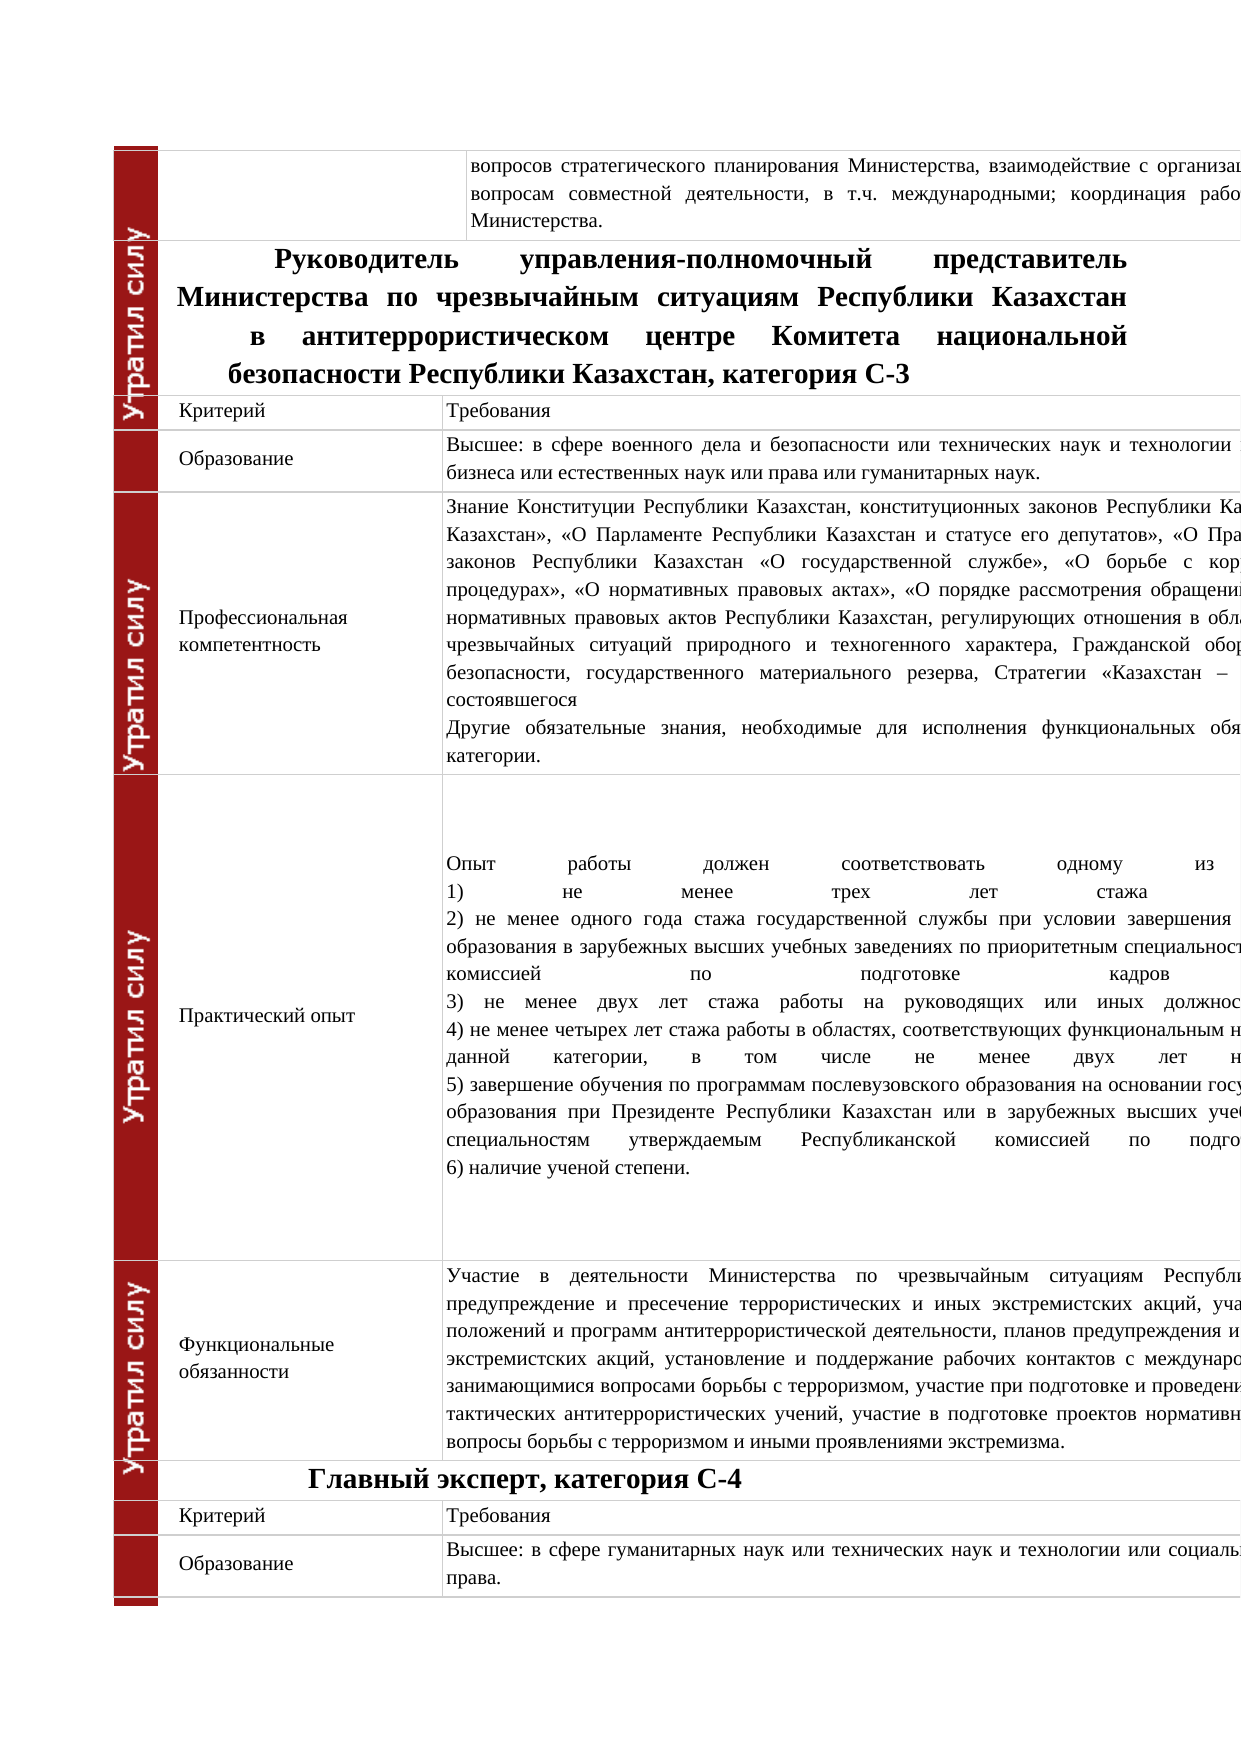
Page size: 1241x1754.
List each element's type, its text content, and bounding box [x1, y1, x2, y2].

table_cell Знание Конституции Республики Казахстан, конституционных законов Республики Казахстан «О Президенте Республики Казахстан», «О Парламенте Республики Казахстан и статусе его депутатов», «О Правительстве Республики Казахстан», законов Республики Казахстан «О государственной службе», «О борьбе с коррупцией», «Об административных процедурах», «О нормативных правовых актах», «О порядке рассмотрения обращений физических и юридических лиц», нормативных правовых актов Республики Казахстан, регулирующих отношения в области предупреждения и ликвидации чрезвычайных ситуаций природного и техногенного характера, Гражданской обороны, пожарной и промышленной безопасности, государственного материального резерва, Стратегии «Казахстан – 2050»: новый политический курс состоявшегося государства. Другие обязательные знания, необходимые для исполнения функциональных обязанностей по должностям данной категории. [443, 493, 1240, 774]
picture [114, 146, 158, 150]
table_header Критерий [114, 396, 442, 429]
text Руководитель управления-полномочный представитель Министерства по чрезвычайным ситуациям Республики Казахстан в антитеррористическом центре Комитета национальной безопасности Республики Казахстан, категория С-3 [112, 241, 1128, 390]
picture [114, 390, 158, 395]
table_header Критерий [114, 1501, 442, 1534]
table_cell Высшее: в сфере военного дела и безопасности или технических наук и технологии или социальных наук, экономики и бизнеса или естественных наук или права или гуманитарных наук. [443, 431, 1240, 491]
table_cell Практический опыт [114, 775, 442, 1260]
table_cell Опыт работы должен соответствовать одному из следующих требований: 1) не менее трех лет стажа государственной службы; 2) не менее одного года стажа государственной службы при условии завершения обучения по программам высшего образования в зарубежных высших учебных заведениях по приоритетным специальностям утверждаемым Республиканской комиссией по подготовке кадров за рубежом; 3) не менее двух лет стажа работы на руководящих или иных должностях в государственных органах; 4) не менее четырех лет стажа работы в областях, соответствующих функциональным направлениям конкретной должности данной категории, в том числе не менее двух лет на руководящих должностях; 5) завершение обучения по программам послевузовского образования на основании государственного заказа в организациях образования при Президенте Республики Казахстан или в зарубежных высших учебных заведениях по приоритетным специальностям утверждаемым Республиканской комиссией по подготовке кадров за рубежом; 6) наличие ученой степени. [443, 775, 1240, 1260]
table_header Требования [443, 396, 1240, 429]
table_cell Функциональные обязанности [114, 151, 466, 239]
text Главный эксперт, категория С-4 [112, 1461, 1128, 1495]
picture [114, 1598, 158, 1606]
table_cell Функциональные обязанности [114, 1261, 442, 1460]
picture [114, 1495, 158, 1500]
table_cell Образование [114, 431, 442, 491]
table_cell Высшее: в сфере гуманитарных наук или технических наук и технологии или социальных наук, экономики и бизнеса или права. [443, 1536, 1240, 1596]
table_header Требования [443, 1501, 1240, 1534]
table_cell Образование [114, 1536, 442, 1596]
table_cell Участие в деятельности Министерства по чрезвычайным ситуациям Республики Казахстан, направленной на предупреждение и пресечение террористических и иных экстремистских акций, участие в разработке концептуальных положений и программ антитеррористической деятельности, планов предупреждения и пресечения террористических иных экстремистских акций, установление и поддержание рабочих контактов с международными центрами и организациями, занимающимися вопросами борьбы с терроризмом, участие при подготовке и проведении командно-штабных и оперативно-тактических антитеррористических учений, участие в подготовке проектов нормативных правовых актов, затрагивающих вопросы борьбы с терроризмом и иными проявлениями экстремизма. [443, 1261, 1240, 1460]
table_cell Профессиональная компетентность [114, 493, 442, 774]
